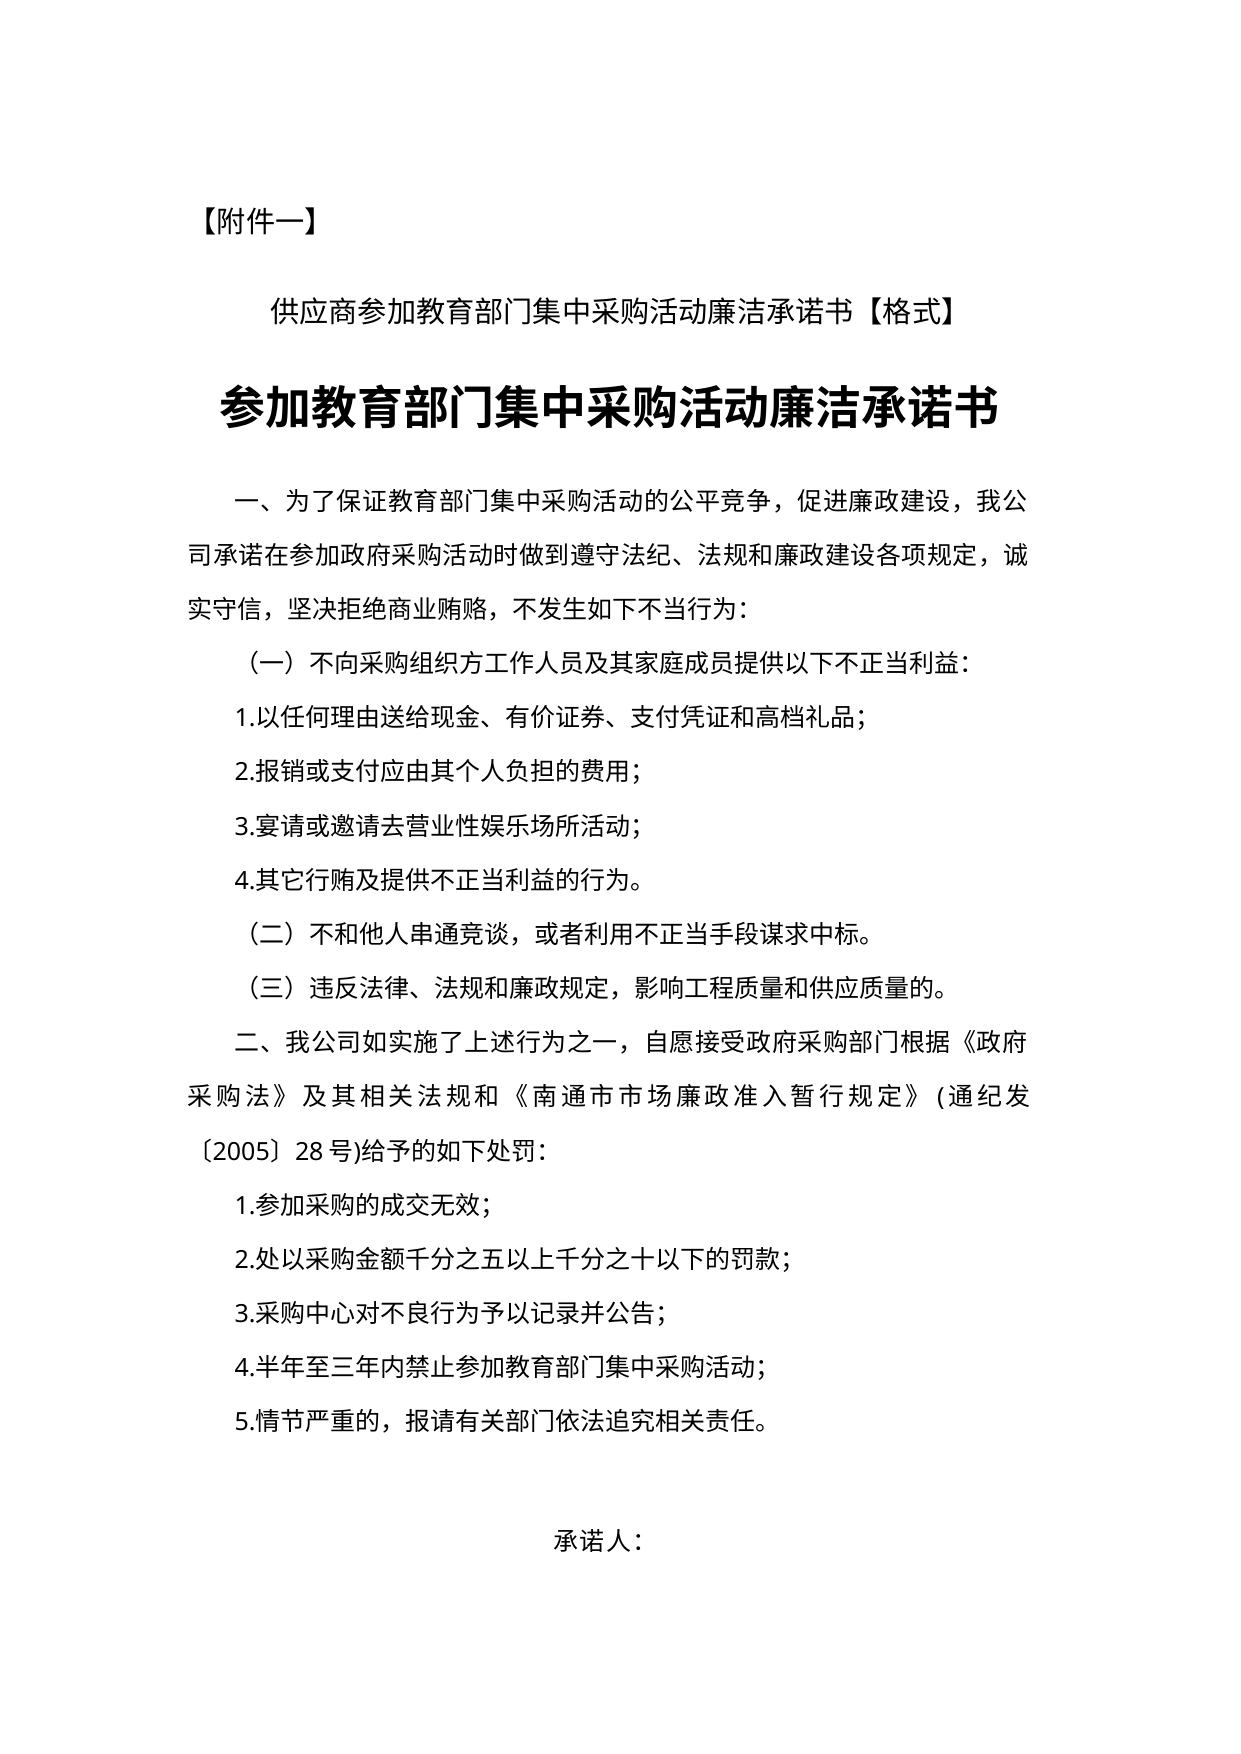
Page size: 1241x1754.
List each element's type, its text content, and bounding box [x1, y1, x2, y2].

text 供应商参加教育部门集中采购活动廉洁承诺书【格式】 [187, 277, 1053, 342]
text 4.半年至三年内禁止参加教育部门集中采购活动； [187, 1333, 1031, 1387]
text 4.其它行贿及提供不正当利益的行为。 [187, 846, 1031, 900]
text 3.宴请或邀请去营业性娱乐场所活动； [187, 792, 1031, 846]
text （一）不向采购组织方工作人员及其家庭成员提供以下不正当利益： [187, 629, 1031, 683]
text （三）违反法律、法规和廉政规定，影响工程质量和供应质量的。 [187, 954, 1031, 1008]
text 1.以任何理由送给现金、有价证券、支付凭证和高档礼品； [187, 683, 1031, 737]
text 参加教育部门集中采购活动廉洁承诺书 [187, 371, 1031, 437]
text 2.处以采购金额千分之五以上千分之十以下的罚款； [187, 1225, 1031, 1279]
text 一、为了保证教育部门集中采购活动的公平竞争，促进廉政建设，我公司承诺在参加政府采购活动时做到遵守法纪、法规和廉政建设各项规定，诚实守信，坚决拒绝商业贿赂，不发生如下不当行为： [187, 467, 1031, 629]
text 2.报销或支付应由其个人负担的费用； [187, 737, 1031, 792]
text 1.参加采购的成交无效； [187, 1171, 1031, 1225]
text 3.采购中心对不良行为予以记录并公告； [187, 1279, 1031, 1333]
text （二）不和他人串通竞谈，或者利用不正当手段谋求中标。 [187, 900, 1031, 954]
text 5.情节严重的，报请有关部门依法追究相关责任。 [187, 1387, 1031, 1442]
text 二、我公司如实施了上述行为之一，自愿接受政府采购部门根据《政府采购法》及其相关法规和《南通市市场廉政准入暂行规定》(通纪发〔2005〕28号)给予的如下处罚： [187, 1008, 1031, 1171]
text 承诺人： [187, 1507, 980, 1572]
text 【附件一】 [187, 187, 1053, 252]
